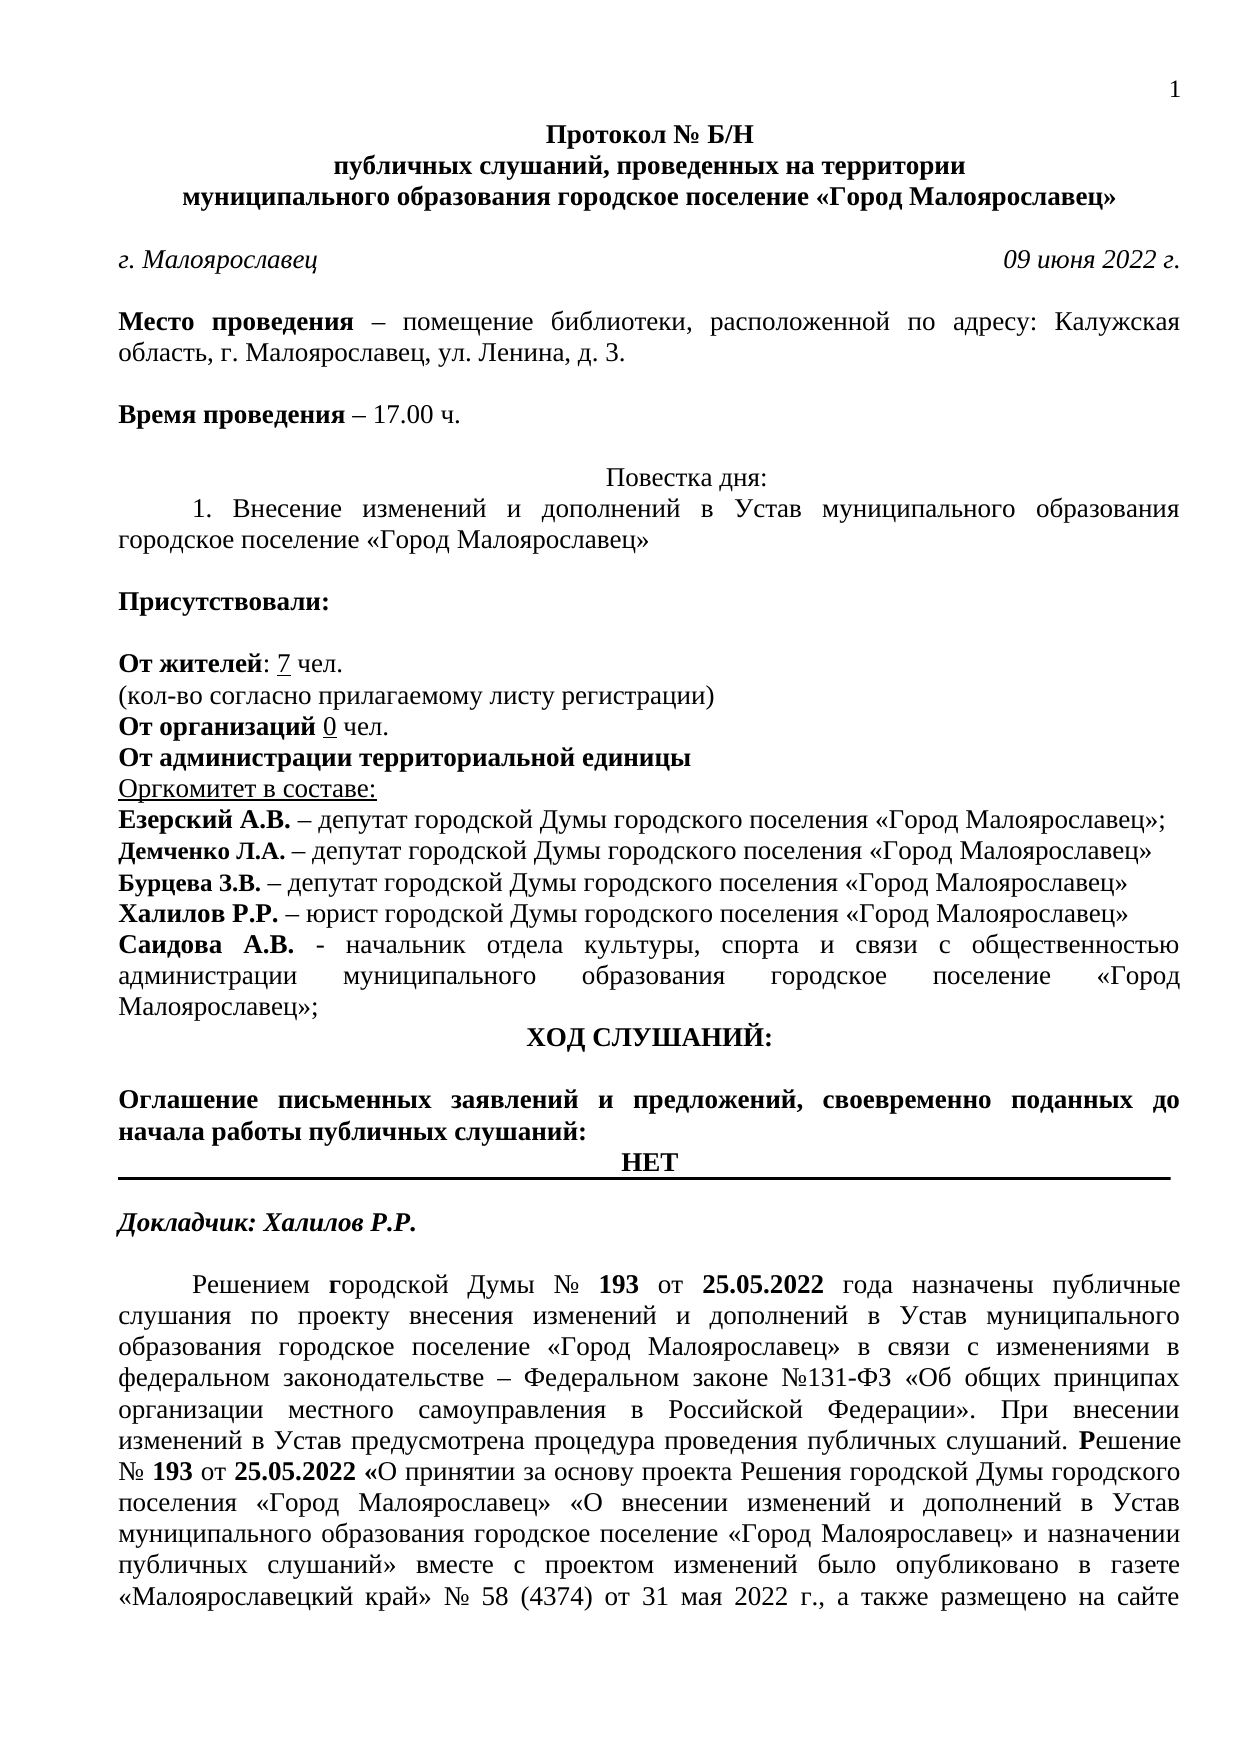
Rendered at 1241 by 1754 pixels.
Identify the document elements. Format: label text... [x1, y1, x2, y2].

text Демченко Л.А. – депутат городской Думы городского поселения «Город Малоярославец» [118, 834, 1181, 866]
text Оргкомитет в составе: [118, 772, 1181, 803]
text Место проведения – помещение библиотеки, расположенной по адресу: Калужская область, г. Малоярославец, ул. Ленина, д. 3. [118, 305, 1181, 367]
text Оглашение письменных заявлений и предложений, своевременно поданных до начала работы публичных слушаний: [118, 1084, 1181, 1146]
text Халилов Р.Р. – юрист городской Думы городского поселения «Город Малоярославец» [118, 897, 1181, 928]
text Докладчик: Халилов Р.Р. [118, 1206, 1181, 1237]
text Саидова А.В. - начальник отдела культуры, спорта и связи с общественностью администрации муниципального образования городское поселение «Город Малоярославец»; [118, 928, 1181, 1021]
text ХОД СЛУШАНИЙ: [118, 1021, 1181, 1052]
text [118, 1268, 1181, 1611]
text публичных слушаний, проведенных на территории [118, 149, 1181, 180]
text муниципального образования городское поселение «Город Малоярославец» [118, 180, 1181, 212]
text Повестка дня: [118, 461, 1181, 492]
text От администрации территориальной единицы [118, 741, 1181, 772]
text г. Малоярославец 09 июня 2022 г. [118, 243, 1181, 274]
text Присутствовали: [118, 585, 1181, 616]
text От жителей: 7 чел. [118, 648, 1181, 679]
text Езерский А.В. – депутат городской Думы городского поселения «Город Малоярославец»; [118, 803, 1181, 834]
text НЕТ [118, 1146, 1181, 1177]
text (кол-во согласно прилагаемому листу регистрации) [118, 679, 1181, 710]
text Протокол № Б/Н [118, 118, 1181, 149]
text 1. Внесение изменений и дополнений в Устав муниципального образования городское поселение «Город Малоярославец» [118, 492, 1181, 554]
text Время проведения – 17.00 ч. [118, 398, 1181, 429]
text Бурцева З.В. – депутат городской Думы городского поселения «Город Малоярославец» [118, 866, 1181, 897]
text От организаций 0 чел. [118, 710, 1181, 741]
